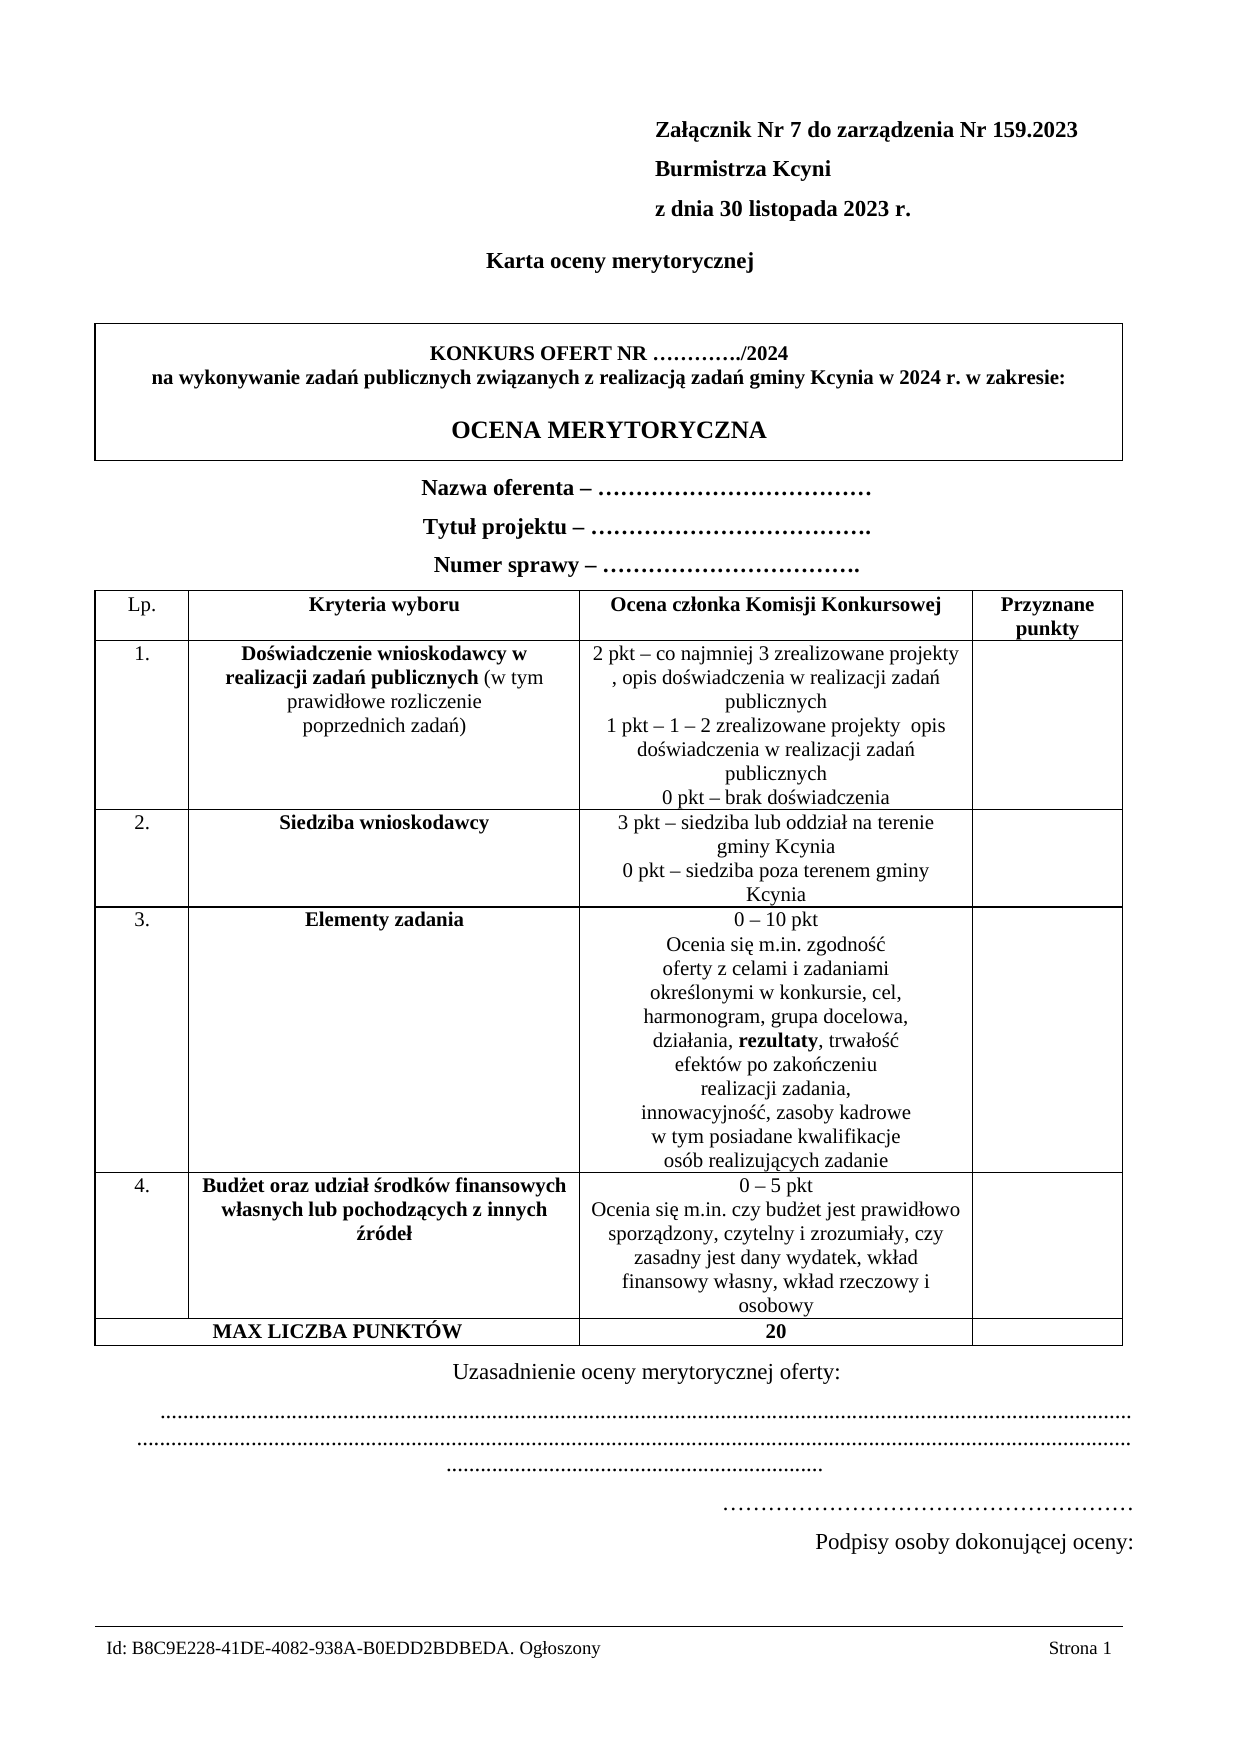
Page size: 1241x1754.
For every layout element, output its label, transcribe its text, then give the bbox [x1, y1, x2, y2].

text Karta oceny merytorycznej [106, 247, 1134, 273]
table_cell 3 pkt – siedziba lub oddział na terenie gminy Kcynia 0 pkt – siedziba poza terenem gminy Kcynia [580, 810, 972, 906]
table_header Przyznane punkty [973, 591, 1122, 639]
table_cell [973, 641, 1122, 809]
table_header Lp. [96, 591, 188, 639]
table_cell 2. [96, 810, 188, 906]
table_cell MAX LICZBA PUNKTÓW [96, 1319, 579, 1345]
table_cell Budżet oraz udział środków finansowych własnych lub pochodzących z innych źródeł [189, 1173, 579, 1317]
table_cell [973, 1173, 1122, 1317]
text Nazwa oferenta – ……………………………… [136, 474, 1134, 500]
table_cell Siedziba wnioskodawcy [189, 810, 579, 906]
text Uzasadnienie oceny merytorycznej oferty: [136, 1358, 1134, 1385]
table_cell 20 [580, 1319, 972, 1345]
table_cell 1. [96, 641, 188, 809]
text .......................................................................................................................................................................................................................................................................................................................................................................................................................... [136, 1397, 1134, 1476]
table_cell 2 pkt – co najmniej 3 zrealizowane projekty , opis doświadczenia w realizacji zadań publicznych 1 pkt – 1 – 2 zrealizowane projekty opis doświadczenia w realizacji zadań publicznych 0 pkt – brak doświadczenia [580, 641, 972, 809]
table_cell [973, 810, 1122, 906]
table_cell 4. [96, 1173, 188, 1317]
table_cell [973, 1319, 1122, 1345]
table_header Kryteria wyboru [189, 591, 579, 639]
text Tytuł projektu – ………………………………. [136, 513, 1134, 539]
text ……………………………………………… [136, 1489, 1134, 1515]
text Numer sprawy – ……………………………. [136, 552, 1134, 578]
table_cell Elementy zadania [189, 908, 579, 1172]
table_cell Doświadczenie wnioskodawcy w realizacji zadań publicznych (w tym prawidłowe rozliczenie poprzednich zadań) [189, 641, 579, 809]
text Załącznik Nr 7 do zarządzenia Nr 159.2023 Burmistrza Kcyni z dnia 30 listopada 2023 r. [655, 116, 1134, 221]
table_header Ocena członka Komisji Konkursowej [580, 591, 972, 639]
table_cell 0 – 5 pkt Ocenia się m.in. czy budżet jest prawidłowo sporządzony, czytelny i zrozumiały, czy zasadny jest dany wydatek, wkład finansowy własny, wkład rzeczowy i osobowy [580, 1173, 972, 1317]
table_cell [973, 908, 1122, 1172]
table_cell 0 – 10 pkt Ocenia się m.in. zgodność oferty z celami i zadaniami określonymi w konkursie, cel, harmonogram, grupa docelowa, działania, rezultaty, trwałość efektów po zakończeniu realizacji zadania, innowacyjność, zasoby kadrowe w tym posiadane kwalifikacje osób realizujących zadanie [580, 908, 972, 1172]
table_cell 3. [96, 908, 188, 1172]
text Podpisy osoby dokonującej oceny: [136, 1528, 1134, 1554]
table_header KONKURS OFERT NR …………./2024 na wykonywanie zadań publicznych związanych z realizacją zadań gminy Kcynia w 2024 r. w zakresie: OCENA MERYTORYCZNA [96, 324, 1122, 460]
